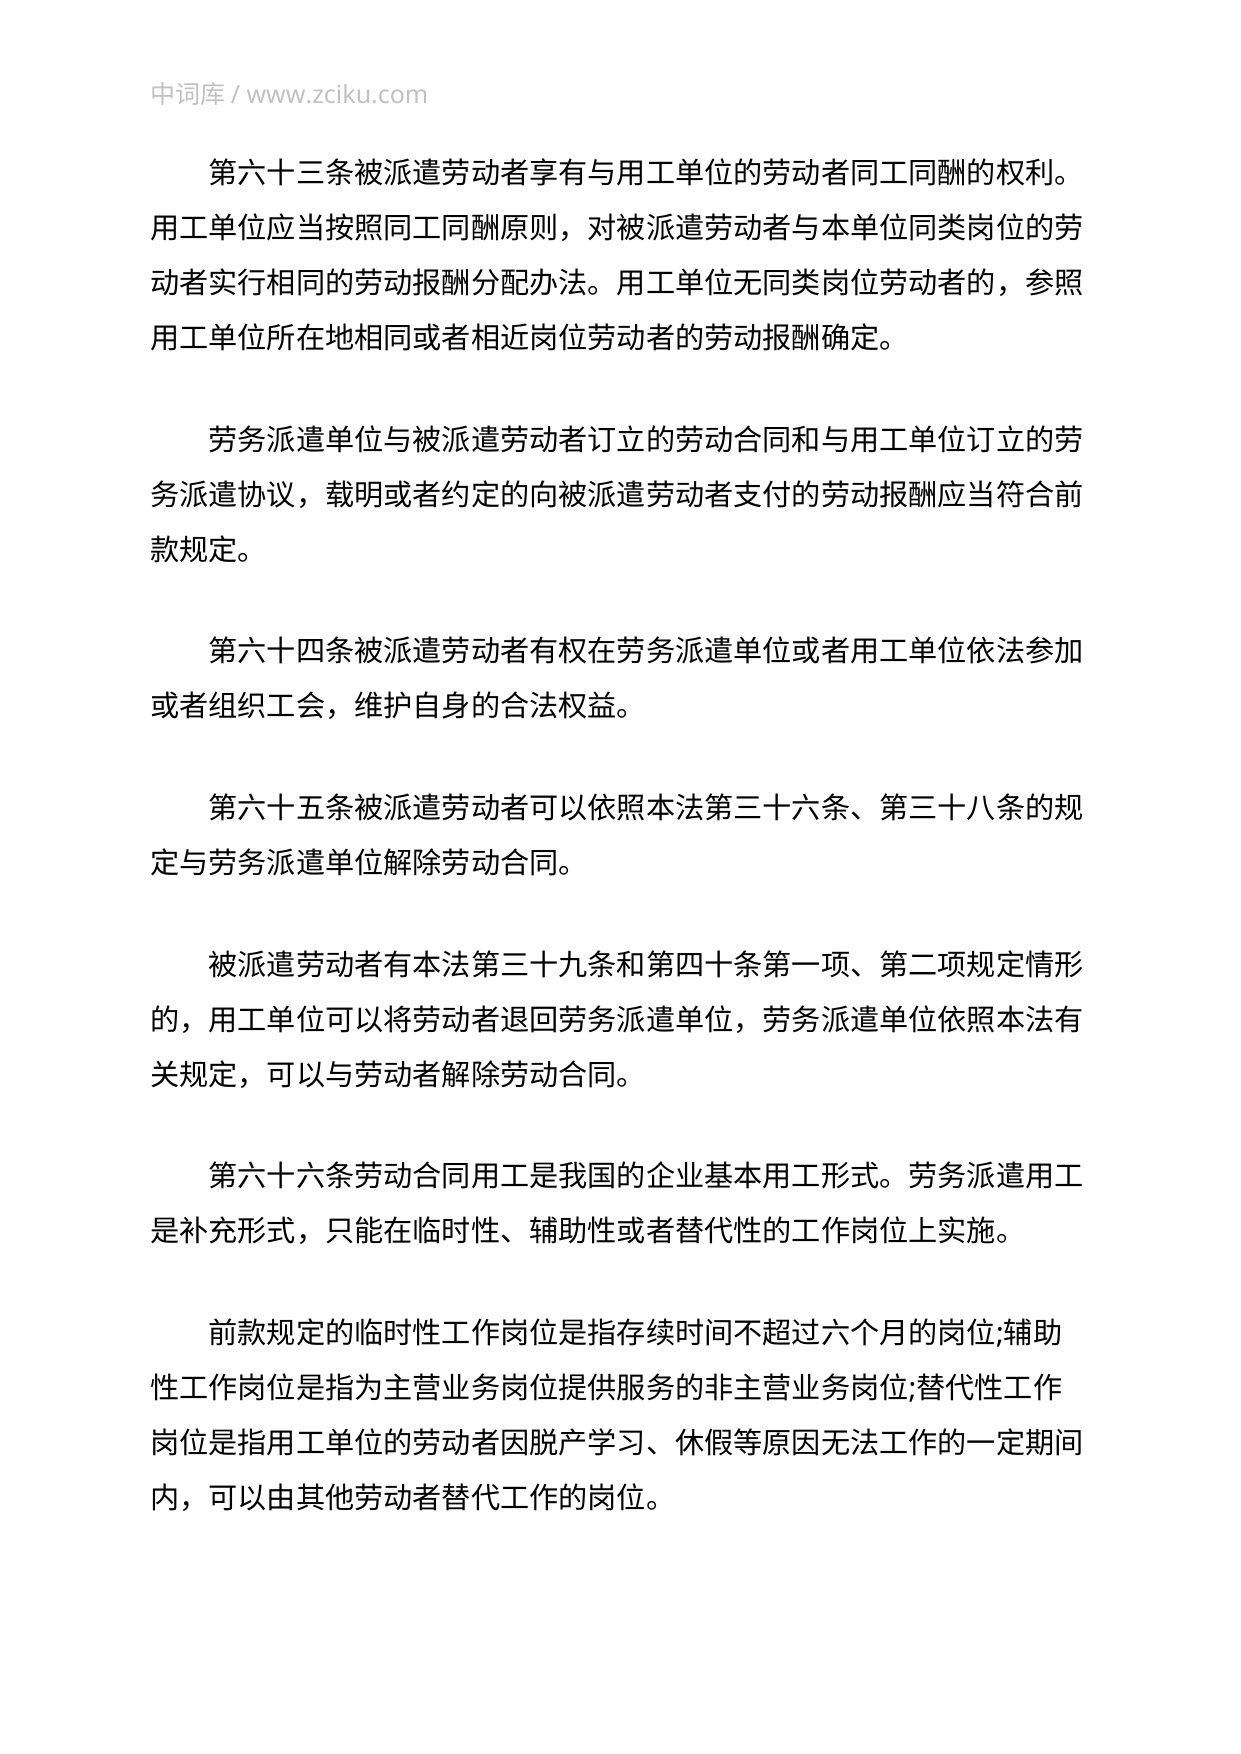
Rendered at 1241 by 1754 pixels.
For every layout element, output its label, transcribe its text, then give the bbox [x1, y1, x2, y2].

text 第六十三条被派遣劳动者享有与用工单位的劳动者同工同酬的权利。用工单位应当按照同工同酬原则，对被派遣劳动者与本单位同类岗位的劳动者实行相同的劳动报酬分配办法。用工单位无同类岗位劳动者的，参照用工单位所在地相同或者相近岗位劳动者的劳动报酬确定。 [150, 150, 1090, 357]
text 前款规定的临时性工作岗位是指存续时间不超过六个月的岗位;辅助性工作岗位是指为主营业务岗位提供服务的非主营业务岗位;替代性工作岗位是指用工单位的劳动者因脱产学习、休假等原因无法工作的一定期间内，可以由其他劳动者替代工作的岗位。 [150, 1309, 1090, 1517]
text 劳务派遣单位与被派遣劳动者订立的劳动合同和与用工单位订立的劳务派遣协议，载明或者约定的向被派遣劳动者支付的劳动报酬应当符合前款规定。 [150, 416, 1090, 568]
text 第六十五条被派遣劳动者可以依照本法第三十六条、第三十八条的规定与劳务派遣单位解除劳动合同。 [150, 785, 1090, 882]
text 第六十四条被派遣劳动者有权在劳务派遣单位或者用工单位依法参加或者组织工会，维护自身的合法权益。 [150, 628, 1090, 725]
text 第六十六条劳动合同用工是我国的企业基本用工形式。劳务派遣用工是补充形式，只能在临时性、辅助性或者替代性的工作岗位上实施。 [150, 1153, 1090, 1250]
text 被派遣劳动者有本法第三十九条和第四十条第一项、第二项规定情形的，用工单位可以将劳动者退回劳务派遣单位，劳务派遣单位依照本法有关规定，可以与劳动者解除劳动合同。 [150, 941, 1090, 1093]
